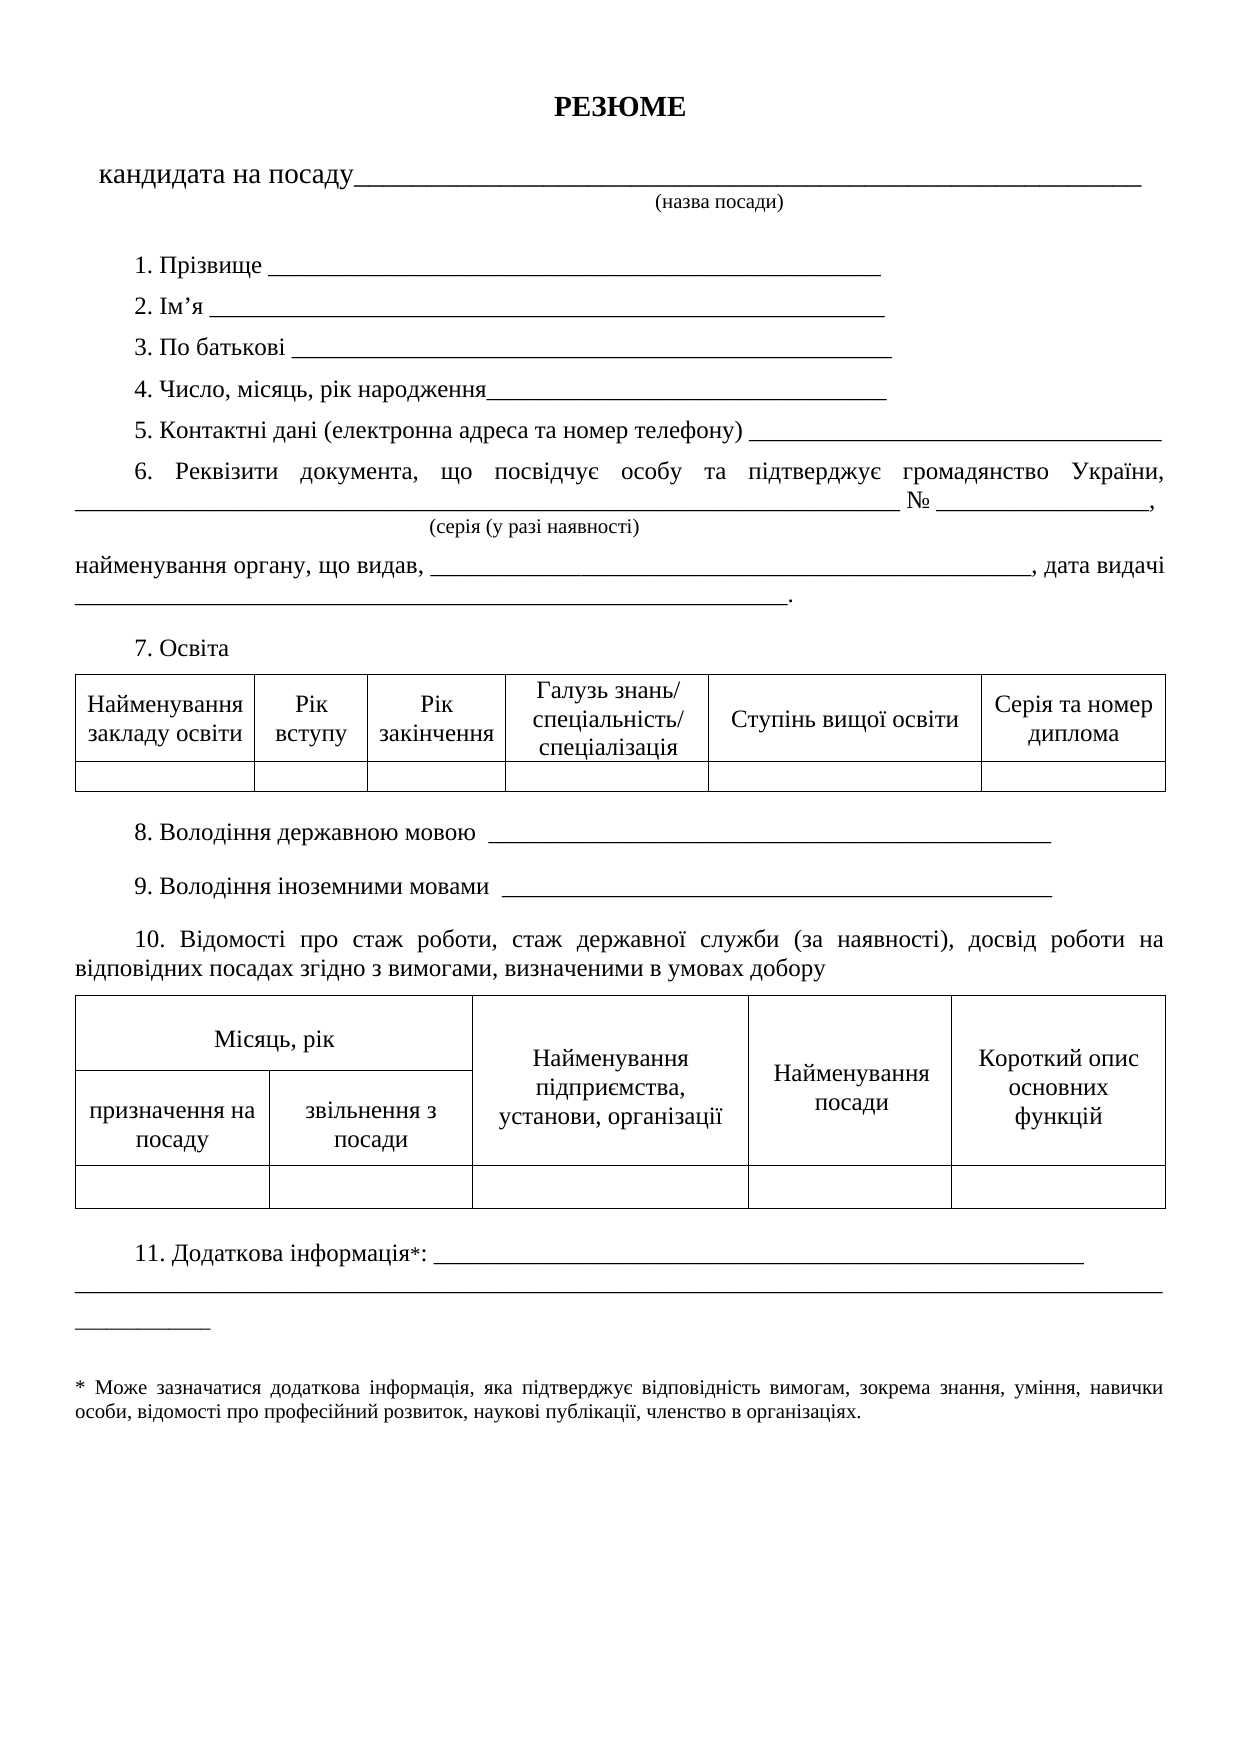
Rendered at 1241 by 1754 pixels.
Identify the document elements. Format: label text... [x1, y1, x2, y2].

table_header Рік закінчення [368, 675, 505, 761]
table_header Найменування підприємства, установи, організації [473, 996, 748, 1165]
table_cell [709, 762, 981, 791]
text 1. Прізвище _________________________________________________ [75, 250, 1165, 279]
text 4. Число, місяць, рік народження________________________________ [75, 374, 1165, 402]
table_header Короткий опис основних функцій [952, 996, 1165, 1165]
text 7. Освіта [75, 633, 1165, 661]
text (серія (у разі наявності) [75, 514, 1165, 538]
text * Може зазначатися додаткова інформація, яка підтверджує відповідність вимогам, зокрема знання, уміння, навички особи, відомості про професійний розвиток, наукові публікації, членство в організаціях. [75, 1375, 1165, 1423]
table_cell [368, 762, 505, 791]
table_cell [473, 1166, 748, 1208]
text кандидата на посаду______________________________________________________ [75, 156, 1165, 189]
text 3. По батькові ________________________________________________ [75, 332, 1165, 361]
table_cell [270, 1166, 472, 1208]
table_header Найменування закладу освіти [76, 675, 254, 761]
table_cell звільнення з посади [270, 1071, 472, 1165]
text 11. Додаткова інформація*: ____________________________________________________ [75, 1238, 1165, 1267]
table_cell [952, 1166, 1165, 1208]
text 5. Контактні дані (електронна адреса та номер телефону) _________________________________ [75, 415, 1165, 444]
table_header Рік вступу [255, 675, 367, 761]
table_cell [76, 762, 254, 791]
text (назва посади) [75, 189, 1165, 213]
table_cell [255, 762, 367, 791]
text 2. Ім’я ______________________________________________________ [75, 291, 1165, 320]
table_header Найменування посади [749, 996, 951, 1165]
text _______________________________________________________________________________________ [75, 1267, 1165, 1295]
table_header Галузь знань/ спеціальність/ спеціалізація [506, 675, 708, 761]
table_cell [506, 762, 708, 791]
table_cell призначення на посаду [76, 1071, 269, 1165]
text 9. Володіння іноземними мовами ____________________________________________ [75, 871, 1165, 899]
table_header Місяць, рік [76, 996, 472, 1070]
text 8. Володіння державною мовою _____________________________________________ [75, 817, 1165, 846]
table_cell [749, 1166, 951, 1208]
table_cell [76, 1166, 269, 1208]
table_header Ступінь вищої освіти [709, 675, 981, 761]
table_cell [982, 762, 1165, 791]
text _____________ [75, 1308, 1165, 1369]
text найменування органу, що видав, ________________________________________________, дата видачі _________________________________________________________. [75, 550, 1165, 608]
text 10. Відомості про стаж роботи, стаж державної служби (за наявності), досвід роботи на відповідних посадах згідно з вимогами, визначеними в умовах добору [75, 924, 1165, 982]
text 6. Реквізити документа, що посвідчує особу та підтверджує громадянство України, __________________________________________________________________ № _________________, [75, 456, 1165, 514]
table_header Серія та номер диплома [982, 675, 1165, 761]
text РЕЗЮМЕ [75, 89, 1165, 122]
